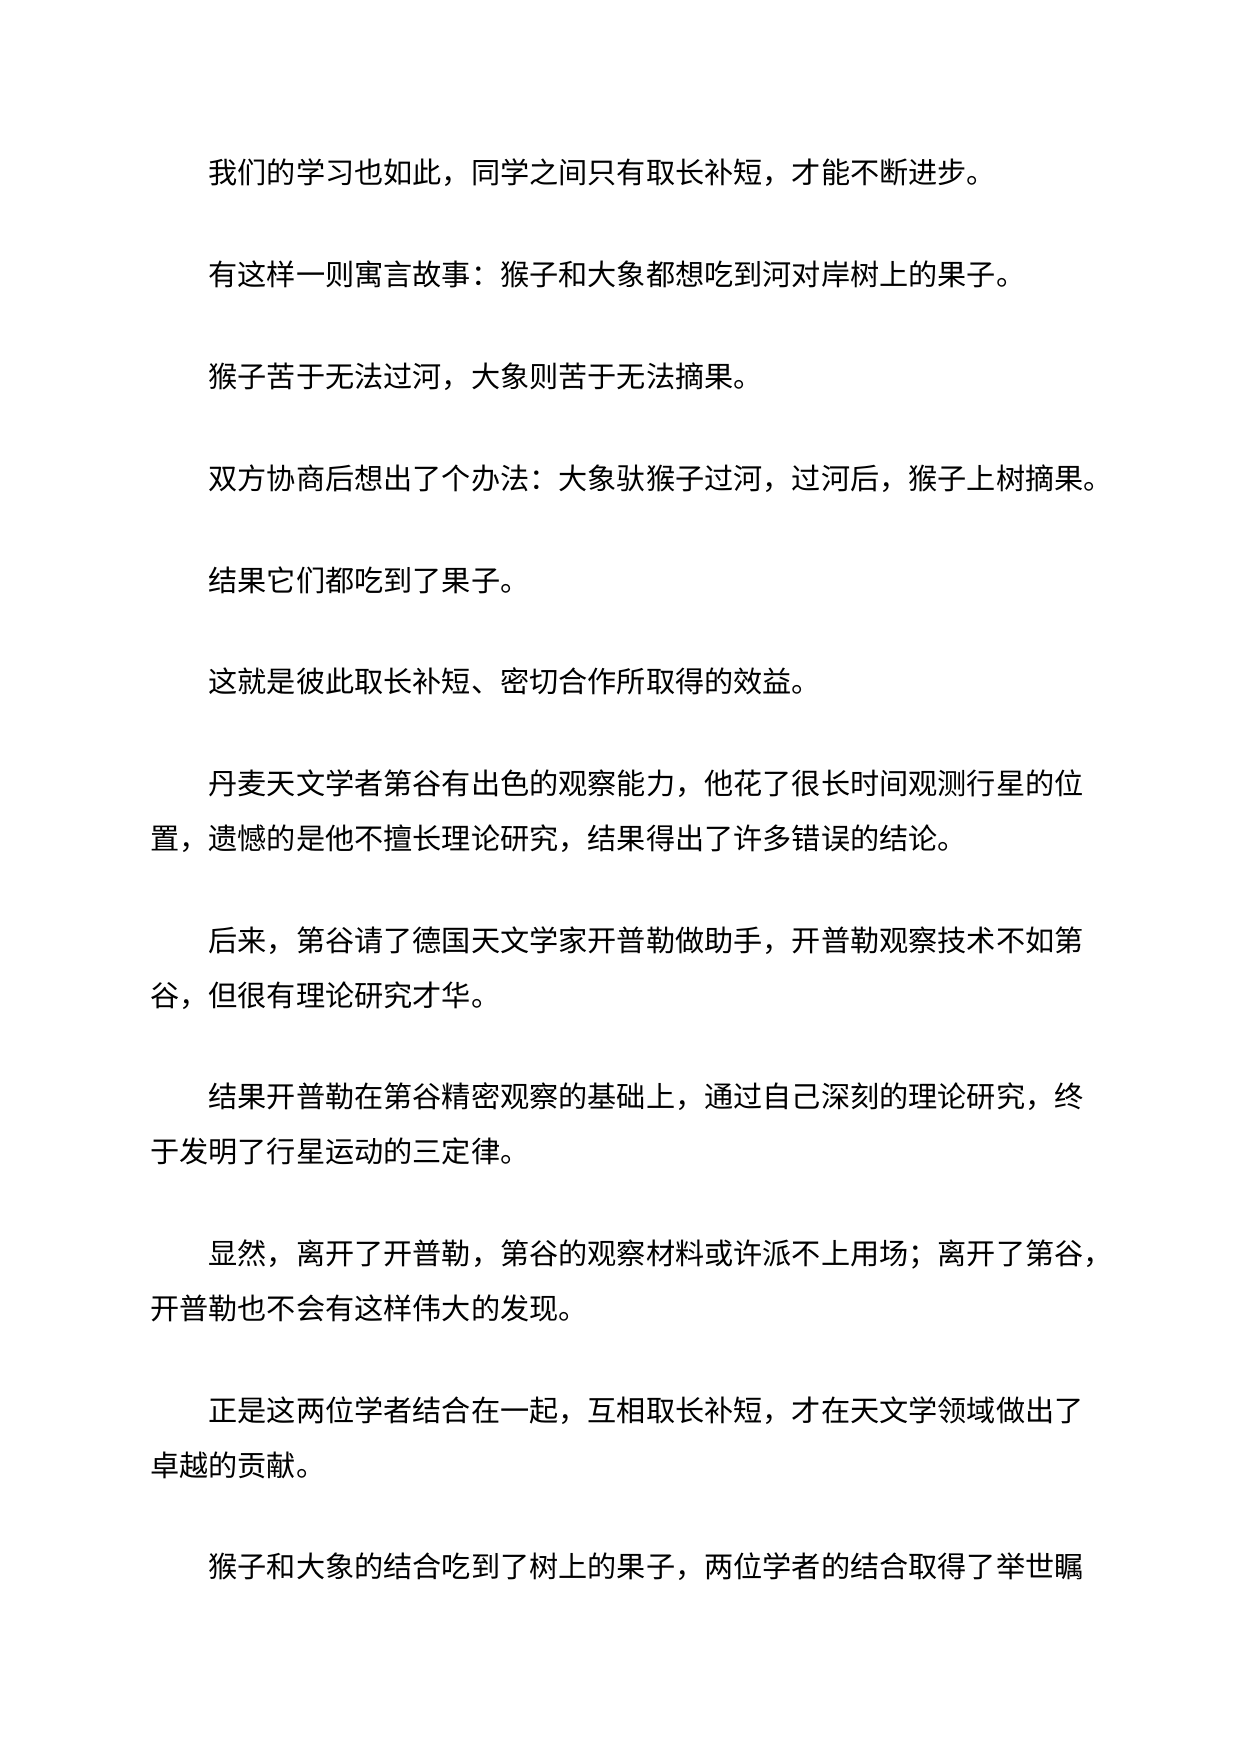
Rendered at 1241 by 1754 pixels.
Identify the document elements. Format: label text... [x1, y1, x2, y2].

text 猴子苦于无法过河，大象则苦于无法摘果。 [150, 353, 1090, 396]
text 这就是彼此取长补短、密切合作所取得的效益。 [150, 659, 1090, 701]
text 结果它们都吃到了果子。 [150, 557, 1090, 599]
text 结果开普勒在第谷精密观察的基础上，通过自己深刻的理论研究，终于发明了行星运动的三定律。 [150, 1074, 1090, 1171]
text 后来，第谷请了德国天文学家开普勒做助手，开普勒观察技术不如第谷，但很有理论研究才华。 [150, 917, 1090, 1014]
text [150, 1544, 1090, 1586]
text 显然，离开了开普勒，第谷的观察材料或许派不上用场；离开了第谷，开普勒也不会有这样伟大的发现。 [150, 1231, 1090, 1328]
text 正是这两位学者结合在一起，互相取长补短，才在天文学领域做出了卓越的贡献。 [150, 1387, 1090, 1484]
text 丹麦天文学者第谷有出色的观察能力，他花了很长时间观测行星的位置，遗憾的是他不擅长理论研究，结果得出了许多错误的结论。 [150, 761, 1090, 858]
text 双方协商后想出了个办法：大象驮猴子过河，过河后，猴子上树摘果。 [150, 455, 1090, 498]
text 我们的学习也如此，同学之间只有取长补短，才能不断进步。 [150, 150, 1090, 192]
text 有这样一则寓言故事：猴子和大象都想吃到河对岸树上的果子。 [150, 252, 1090, 294]
